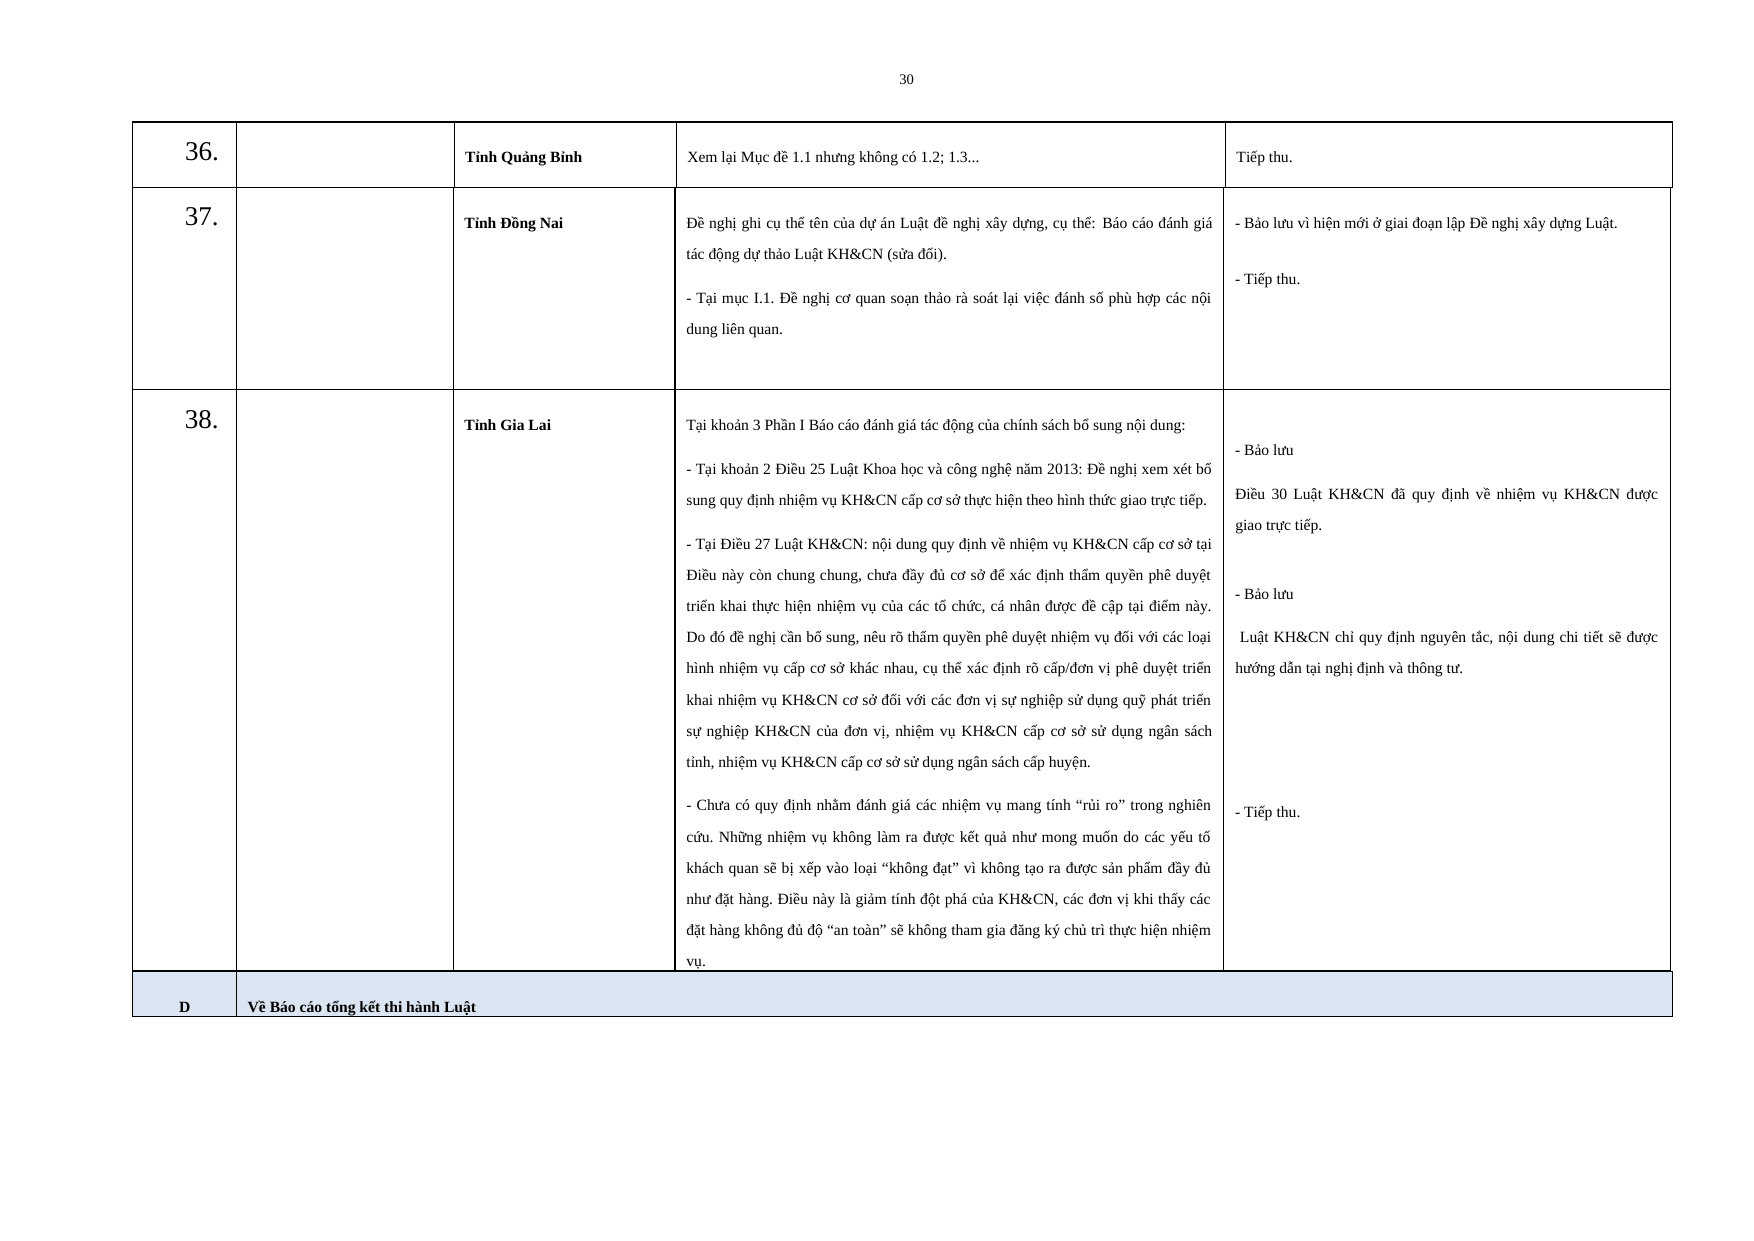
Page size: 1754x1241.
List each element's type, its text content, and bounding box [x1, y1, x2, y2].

table_cell [133, 123, 236, 187]
table_header Về Báo cáo tổng kết thi hành Luật [237, 972, 1672, 1016]
table_cell Tiếp thu. [1226, 123, 1672, 187]
table_cell [237, 123, 454, 187]
table_header Tỉnh Đồng Nai [454, 188, 674, 389]
table_cell [133, 390, 236, 970]
table_header [133, 188, 236, 389]
table_cell - Bảo lưu Điều 30 Luật KH&CN đã quy định về nhiệm vụ KH&CN được giao trực tiếp. - Bảo lưu Luật KH&CN chỉ quy định nguyên tắc, nội dung chi tiết sẽ được hướng dẫn tại nghị định và thông tư. - Tiếp thu. [1224, 390, 1670, 970]
table_header - Bảo lưu vì hiện mới ở giai đoạn lập Đề nghị xây dựng Luật. - Tiếp thu. [1224, 188, 1670, 389]
table_cell Tỉnh Quảng Bỉnh [455, 123, 676, 187]
table_cell Xem lại Mục đề 1.1 nhưng không có 1.2; 1.3... [677, 123, 1225, 187]
table_cell [237, 390, 453, 970]
table_cell Tại khoản 3 Phần I Báo cáo đánh giá tác động của chính sách bổ sung nội dung: - Tại khoản 2 Điều 25 Luật Khoa học và công nghệ năm 2013: Đề nghị xem xét bổ sung quy định nhiệm vụ KH&CN cấp cơ sở thực hiện theo hình thức giao trực tiếp. - Tại Điều 27 Luật KH&CN: nội dung quy định về nhiệm vụ KH&CN cấp cơ sở tại Điều này còn chung chung, chưa đầy đủ cơ sở để xác định thẩm quyền phê duyệt triển khai thực hiện nhiệm vụ của các tổ chức, cá nhân được đề cập tại điểm này. Do đó đề nghị cần bổ sung, nêu rõ thẩm quyền phê duyệt nhiệm vụ đối với các loại hình nhiệm vụ cấp cơ sở khác nhau, cụ thể xác định rõ cấp/đơn vị phê duyệt triển khai nhiệm vụ KH&CN cơ sở đối với các đơn vị sự nghiệp sử dụng quỹ phát triển sự nghiệp KH&CN của đơn vị, nhiệm vụ KH&CN cấp cơ sở sử dụng ngân sách tỉnh, nhiệm vụ KH&CN cấp cơ sở sử dụng ngân sách cấp huyện. - Chưa có quy định nhằm đánh giá các nhiệm vụ mang tính “rủi ro” trong nghiên cứu. Những nhiệm vụ không làm ra được kết quả như mong muốn do các yếu tố khách quan sẽ bị xếp vào loại “không đạt” vì không tạo ra được sản phẩm đầy đủ như đặt hàng. Điều này là giảm tính đột phá của KH&CN, các đơn vị khi thấy các đặt hàng không đủ độ “an toàn” sẽ không tham gia đăng ký chủ trì thực hiện nhiệm vụ. [676, 390, 1223, 970]
table_header D [133, 972, 236, 1016]
table_header [237, 188, 453, 389]
table_header Đề nghị ghi cụ thể tên của dự án Luật đề nghị xây dựng, cụ thể: Báo cáo đánh giá tác động dự thảo Luật KH&CN (sửa đổi). - Tại mục I.1. Đề nghị cơ quan soạn thảo rà soát lại việc đánh số phù hợp các nội dung liên quan. [676, 188, 1223, 389]
table_cell Tỉnh Gia Lai [454, 390, 674, 970]
